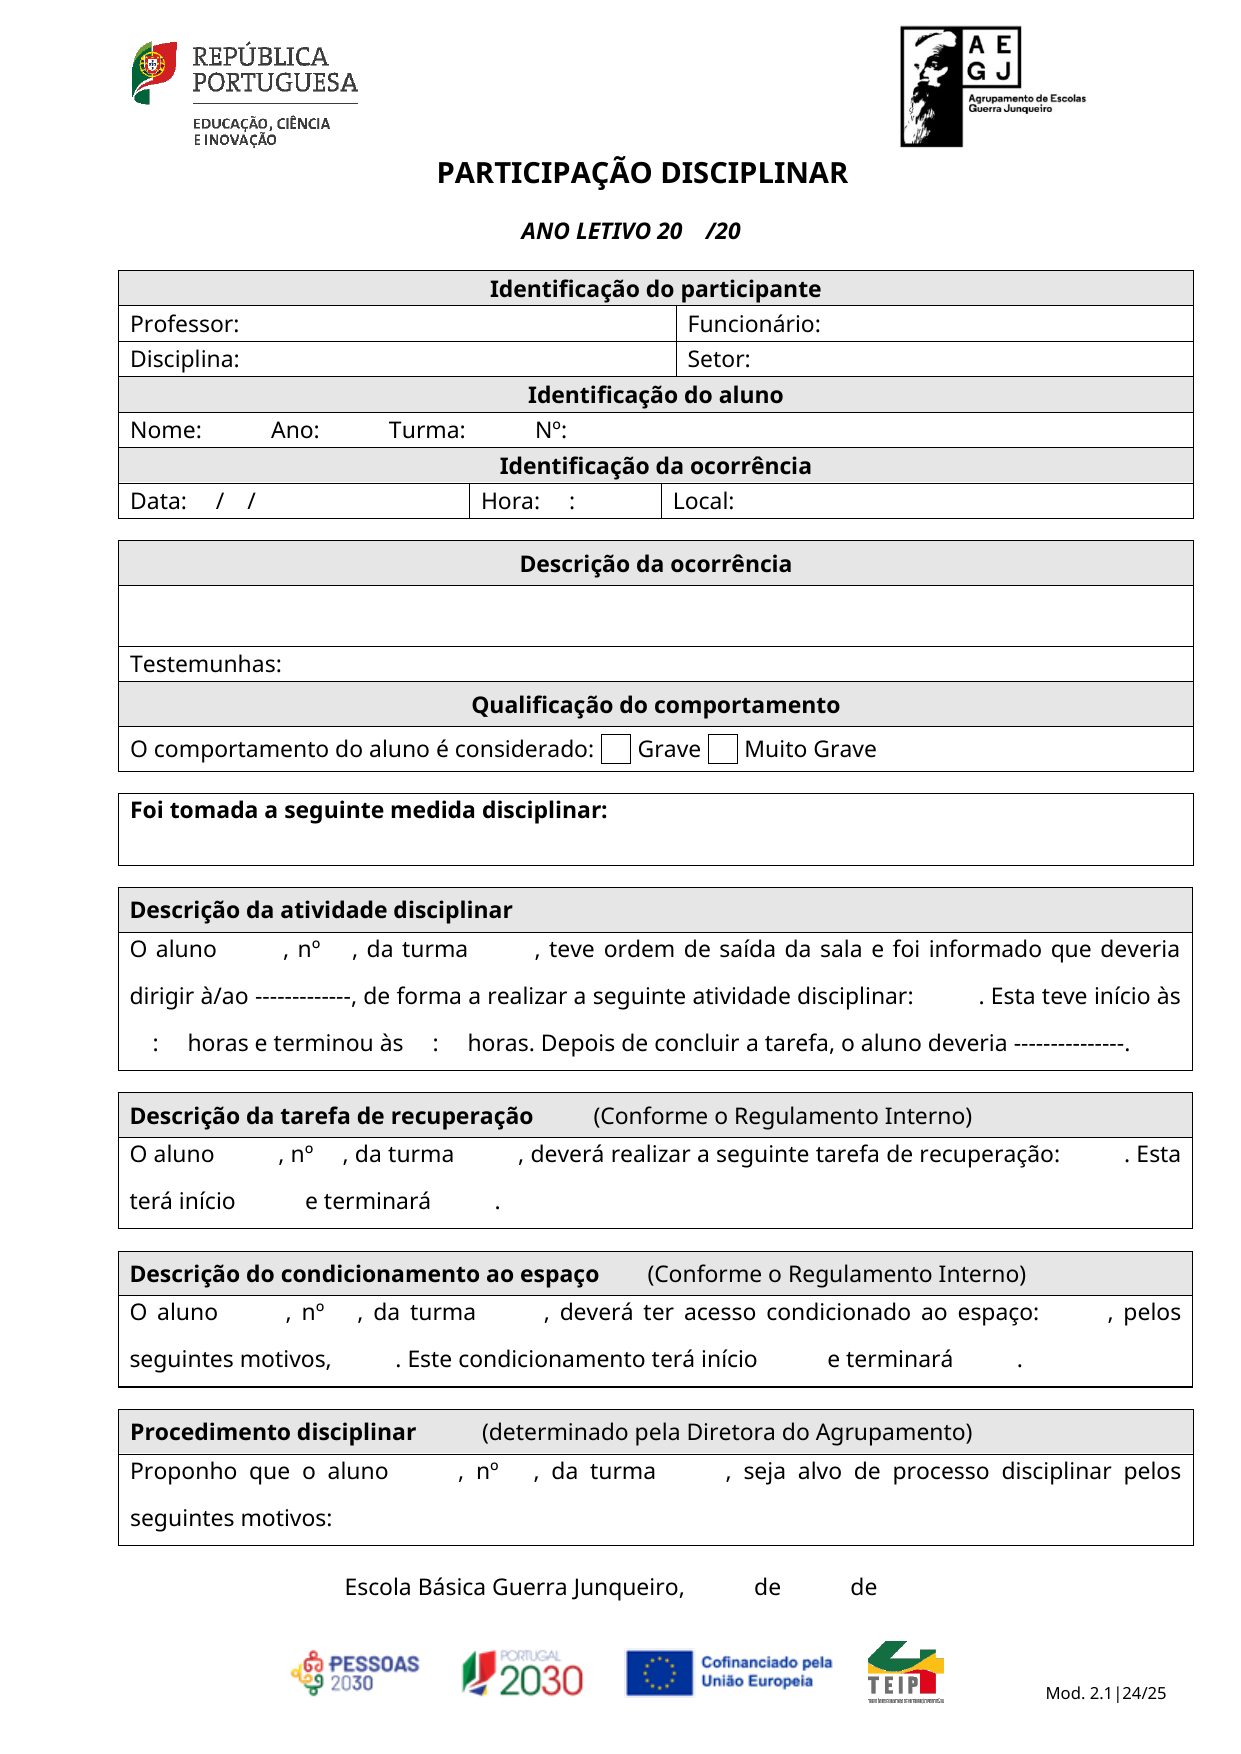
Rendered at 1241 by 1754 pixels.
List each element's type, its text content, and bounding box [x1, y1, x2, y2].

text Escola Básica Guerra Junqueiro, de de [118, 1571, 1167, 1602]
picture [260, 1617, 944, 1717]
table_cell Data: / / [119, 484, 469, 518]
picture [861, 21, 1109, 148]
table_cell Nome: Ano: Turma: Nº: [119, 413, 1193, 447]
table_header Descrição do condicionamento ao espaço (Conforme o Regulamento Interno) [119, 1252, 1192, 1295]
table_header Descrição da ocorrência [119, 541, 1193, 585]
text PARTICIPAÇÃO DISCIPLINAR [118, 152, 1167, 192]
table_cell Setor: [677, 342, 1193, 376]
table_cell Local: [662, 484, 1193, 518]
picture [132, 41, 358, 148]
table_cell Professor: [119, 306, 676, 341]
table_cell Qualificação do comportamento [119, 682, 1193, 726]
table_cell Disciplina: [119, 342, 676, 376]
table_cell Identificação da ocorrência [119, 448, 1193, 482]
text ANO LETIVO 20 /20 [118, 215, 1167, 246]
table_cell Proponho que o aluno , nº , da turma , seja alvo de processo disciplinar pelos seguintes motivos: [119, 1455, 1193, 1545]
table_cell O comportamento do aluno é considerado: Grave Muito Grave [119, 727, 1193, 771]
table_cell Testemunhas: [119, 647, 1193, 681]
table_cell Funcionário: [677, 306, 1193, 341]
table_cell Identificação do aluno [119, 377, 1193, 412]
table_header Descrição da tarefa de recuperação (Conforme o Regulamento Interno) [119, 1093, 1192, 1137]
table_cell Hora: : [470, 484, 661, 518]
table_header Identificação do participante [119, 271, 1193, 305]
table_header Procedimento disciplinar (determinado pela Diretora do Agrupamento) [119, 1410, 1193, 1453]
table_header Foi tomada a seguinte medida disciplinar: [119, 794, 1193, 865]
table_header Descrição da atividade disciplinar [119, 888, 1192, 932]
table_cell O aluno , nº , da turma , deverá realizar a seguinte tarefa de recuperação: . Esta terá início e terminará . [119, 1138, 1192, 1228]
table_cell O aluno , nº , da turma , teve ordem de saída da sala e foi informado que deveria dirigir à/ao , de forma a realizar a seguinte atividade disciplinar: . Esta teve início às : horas e terminou às : horas. Depois de concluir a tarefa, o aluno deveria . [119, 933, 1192, 1070]
table_cell [119, 586, 1193, 646]
table_cell O aluno , nº , da turma , deverá ter acesso condicionado ao espaço: , pelos seguintes motivos, . Este condicionamento terá início e terminará . [119, 1296, 1192, 1386]
